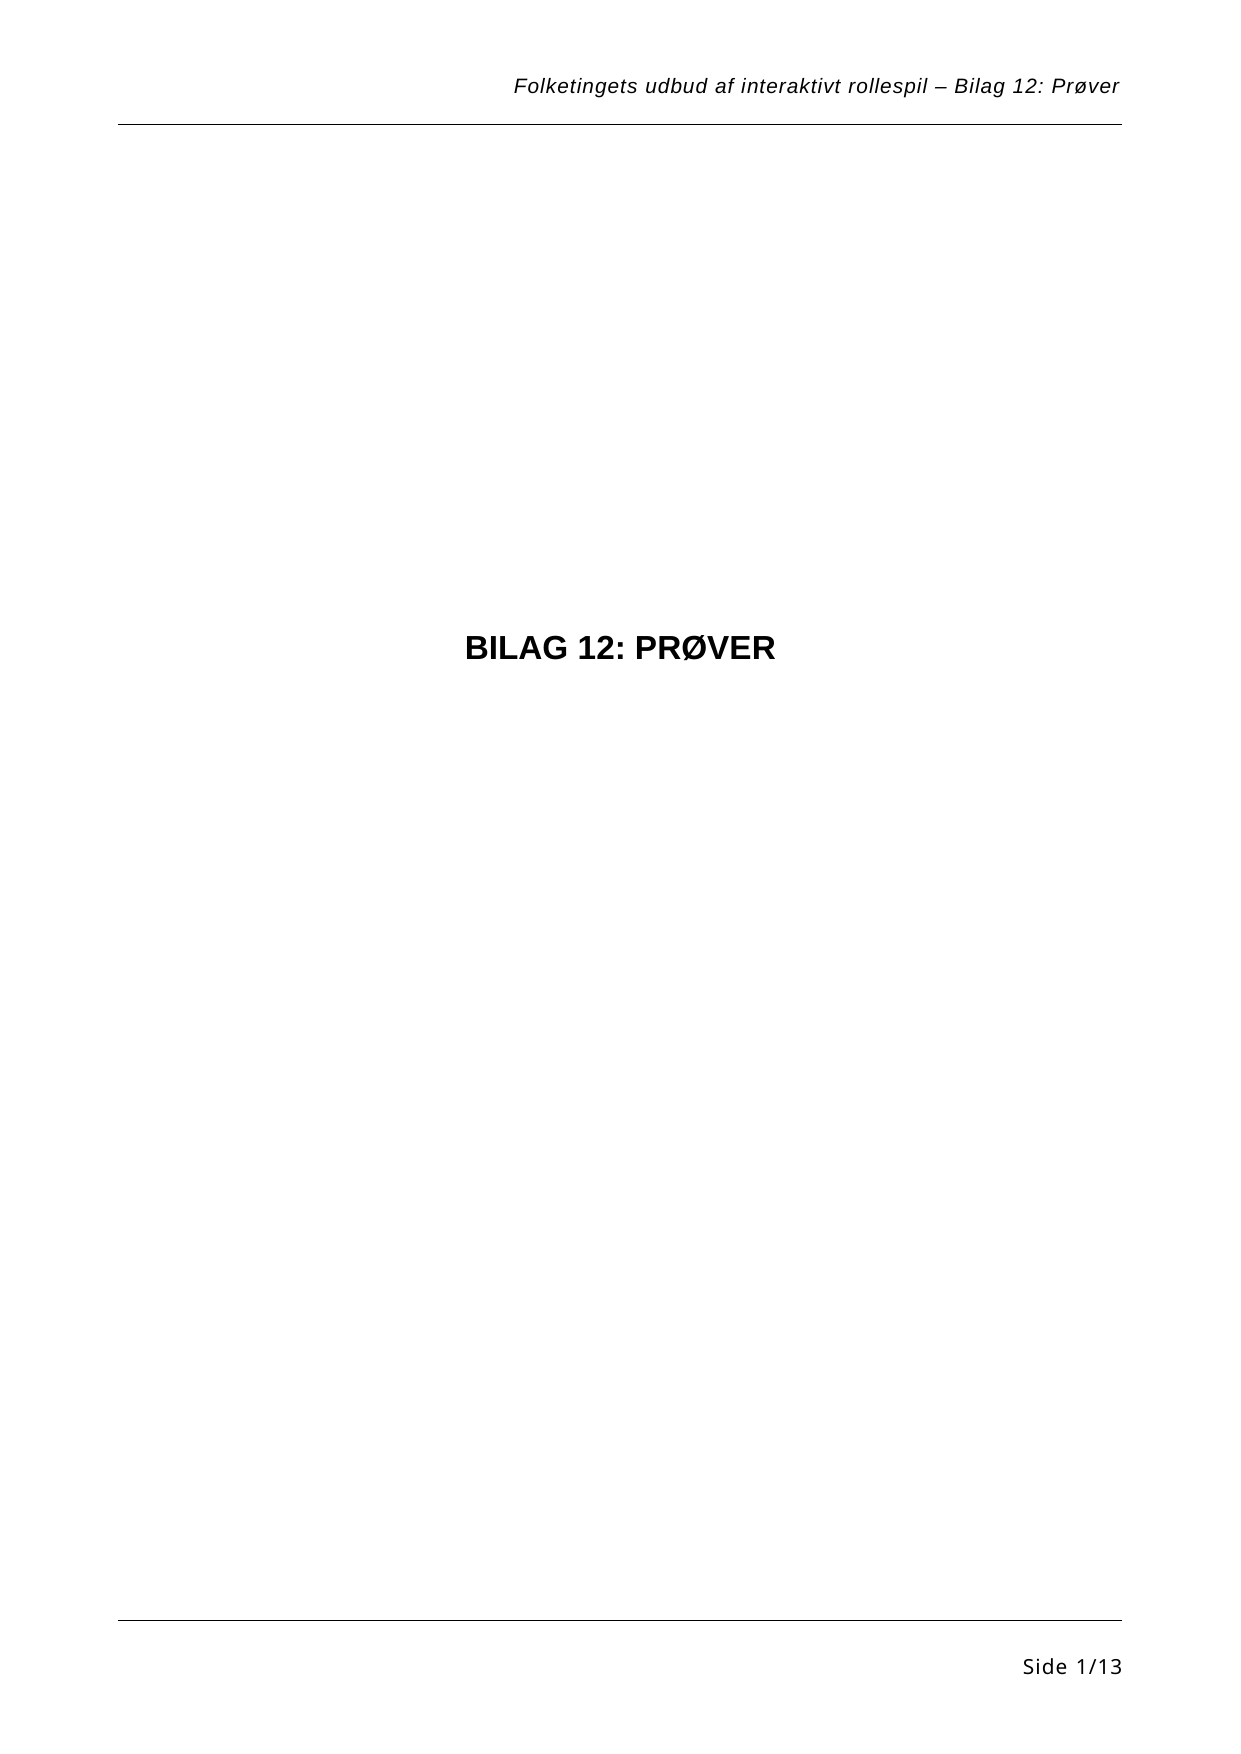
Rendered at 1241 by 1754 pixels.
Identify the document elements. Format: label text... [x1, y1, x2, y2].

subtitle BILAG 12: PRØVER [118, 628, 1122, 667]
